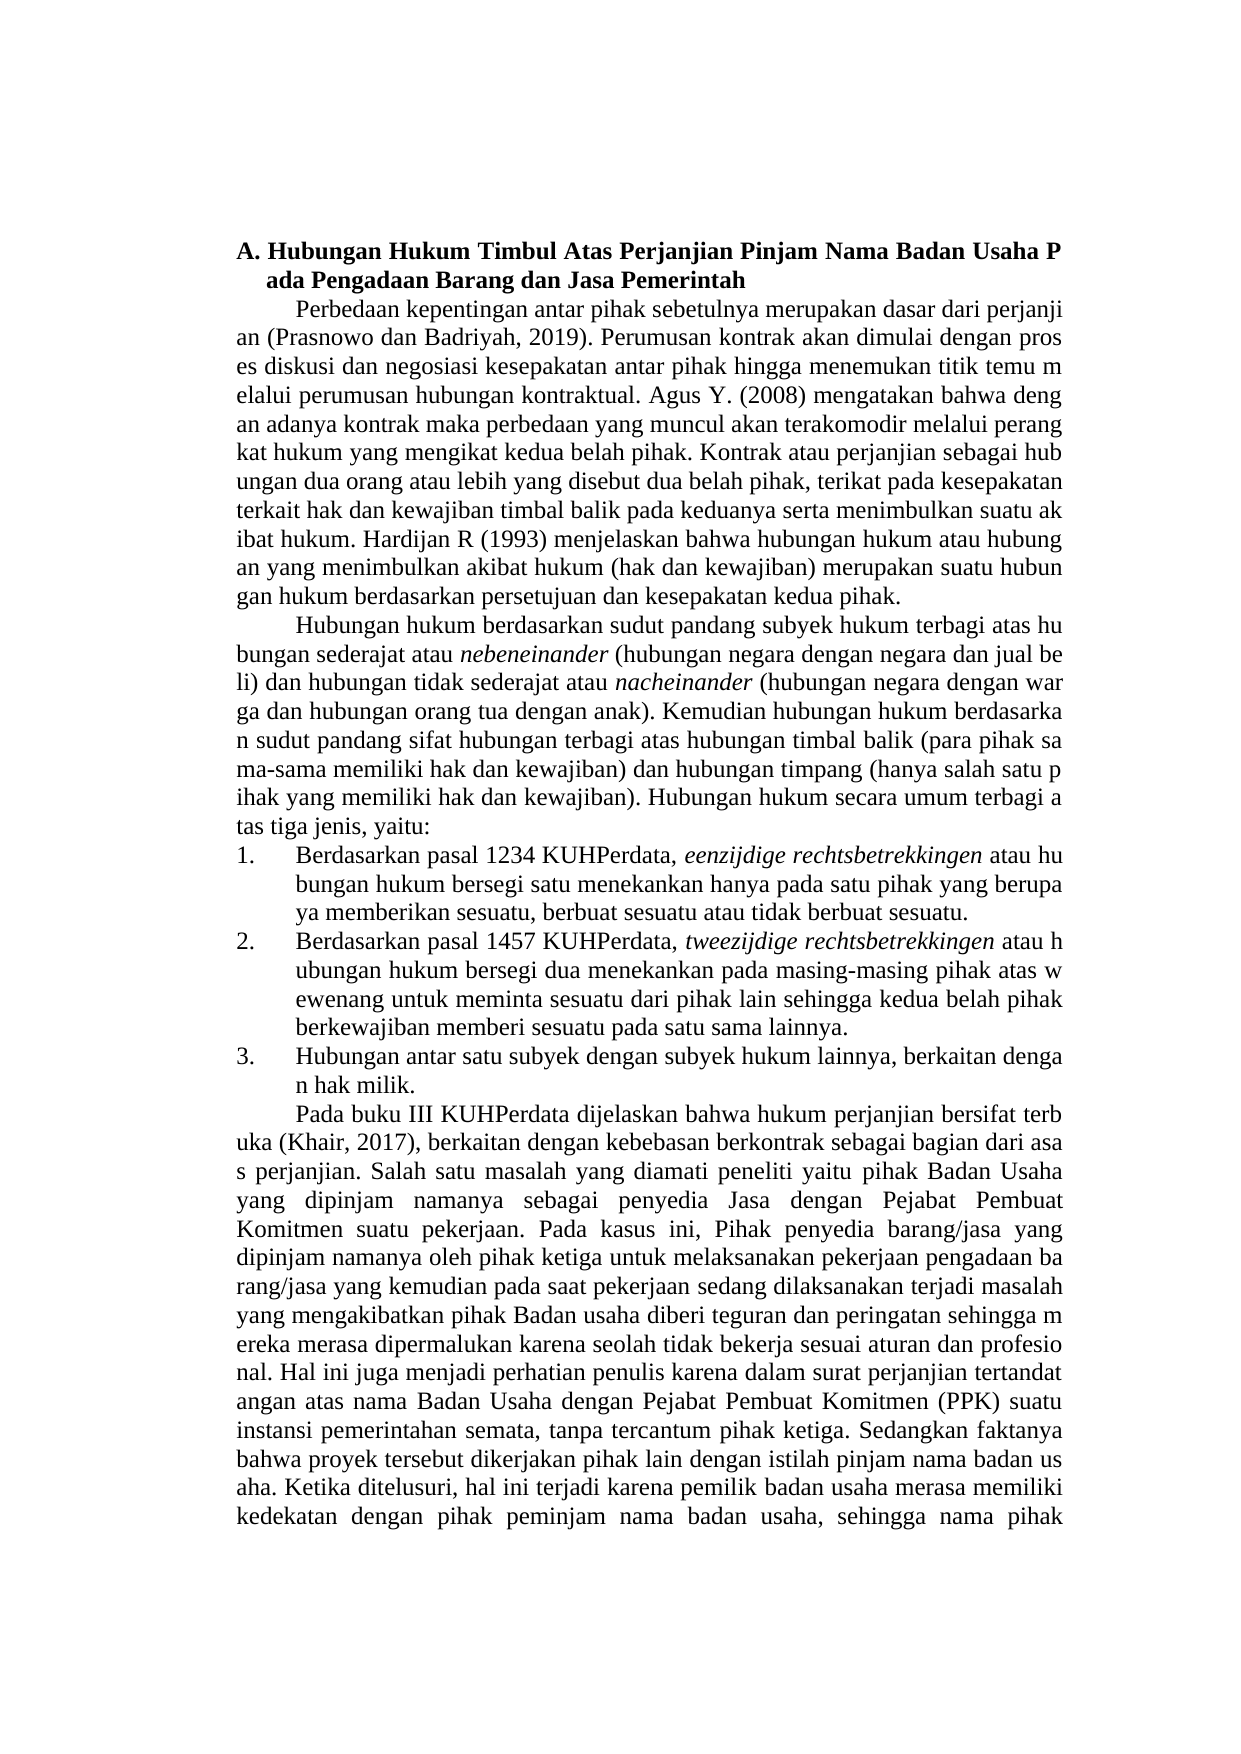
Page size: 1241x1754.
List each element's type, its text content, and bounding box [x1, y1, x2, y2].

list Berdasarkan pasal 1457 KUHPerdata, tweezijdige rechtsbetrekkingen atau hubungan hukum bersegi dua menekankan pada masing-masing pihak atas wewenang untuk meminta sesuatu dari pihak lain sehingga kedua belah pihak berkewajiban memberi sesuatu pada satu sama lainnya. [236, 926, 1063, 1041]
text Perbedaan kepentingan antar pihak sebetulnya merupakan dasar dari perjanjian (Prasnowo dan Badriyah, 2019). Perumusan kontrak akan dimulai dengan proses diskusi dan negosiasi kesepakatan antar pihak hingga menemukan titik temu melalui perumusan hubungan kontraktual. Agus Y. (2008) mengatakan bahwa dengan adanya kontrak maka perbedaan yang muncul akan terakomodir melalui perangkat hukum yang mengikat kedua belah pihak. Kontrak atau perjanjian sebagai hubungan dua orang atau lebih yang disebut dua belah pihak, terikat pada kesepakatan terkait hak dan kewajiban timbal balik pada keduanya serta menimbulkan suatu akibat hukum. Hardijan R (1993) menjelaskan bahwa hubungan hukum atau hubungan yang menimbulkan akibat hukum (hak dan kewajiban) merupakan suatu hubungan hukum berdasarkan persetujuan dan kesepakatan kedua pihak. [236, 294, 1063, 610]
text A. Hubungan Hukum Timbul Atas Perjanjian Pinjam Nama Badan Usaha Pada Pengadaan Barang dan Jasa Pemerintah [236, 236, 1063, 294]
list Hubungan antar satu subyek dengan subyek hukum lainnya, berkaitan dengan hak milik. [236, 1041, 1063, 1099]
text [236, 1099, 1063, 1530]
list Berdasarkan pasal 1234 KUHPerdata, eenzijdige rechtsbetrekkingen atau hubungan hukum bersegi satu menekankan hanya pada satu pihak yang berupaya memberikan sesuatu, berbuat sesuatu atau tidak berbuat sesuatu. [236, 840, 1063, 926]
text Hubungan hukum berdasarkan sudut pandang subyek hukum terbagi atas hubungan sederajat atau nebeneinander (hubungan negara dengan negara dan jual beli) dan hubungan tidak sederajat atau nacheinander (hubungan negara dengan warga dan hubungan orang tua dengan anak). Kemudian hubungan hukum berdasarkan sudut pandang sifat hubungan terbagi atas hubungan timbal balik (para pihak sama-sama memiliki hak dan kewajiban) dan hubungan timpang (hanya salah satu pihak yang memiliki hak dan kewajiban). Hubungan hukum secara umum terbagi atas tiga jenis, yaitu: [236, 610, 1063, 840]
